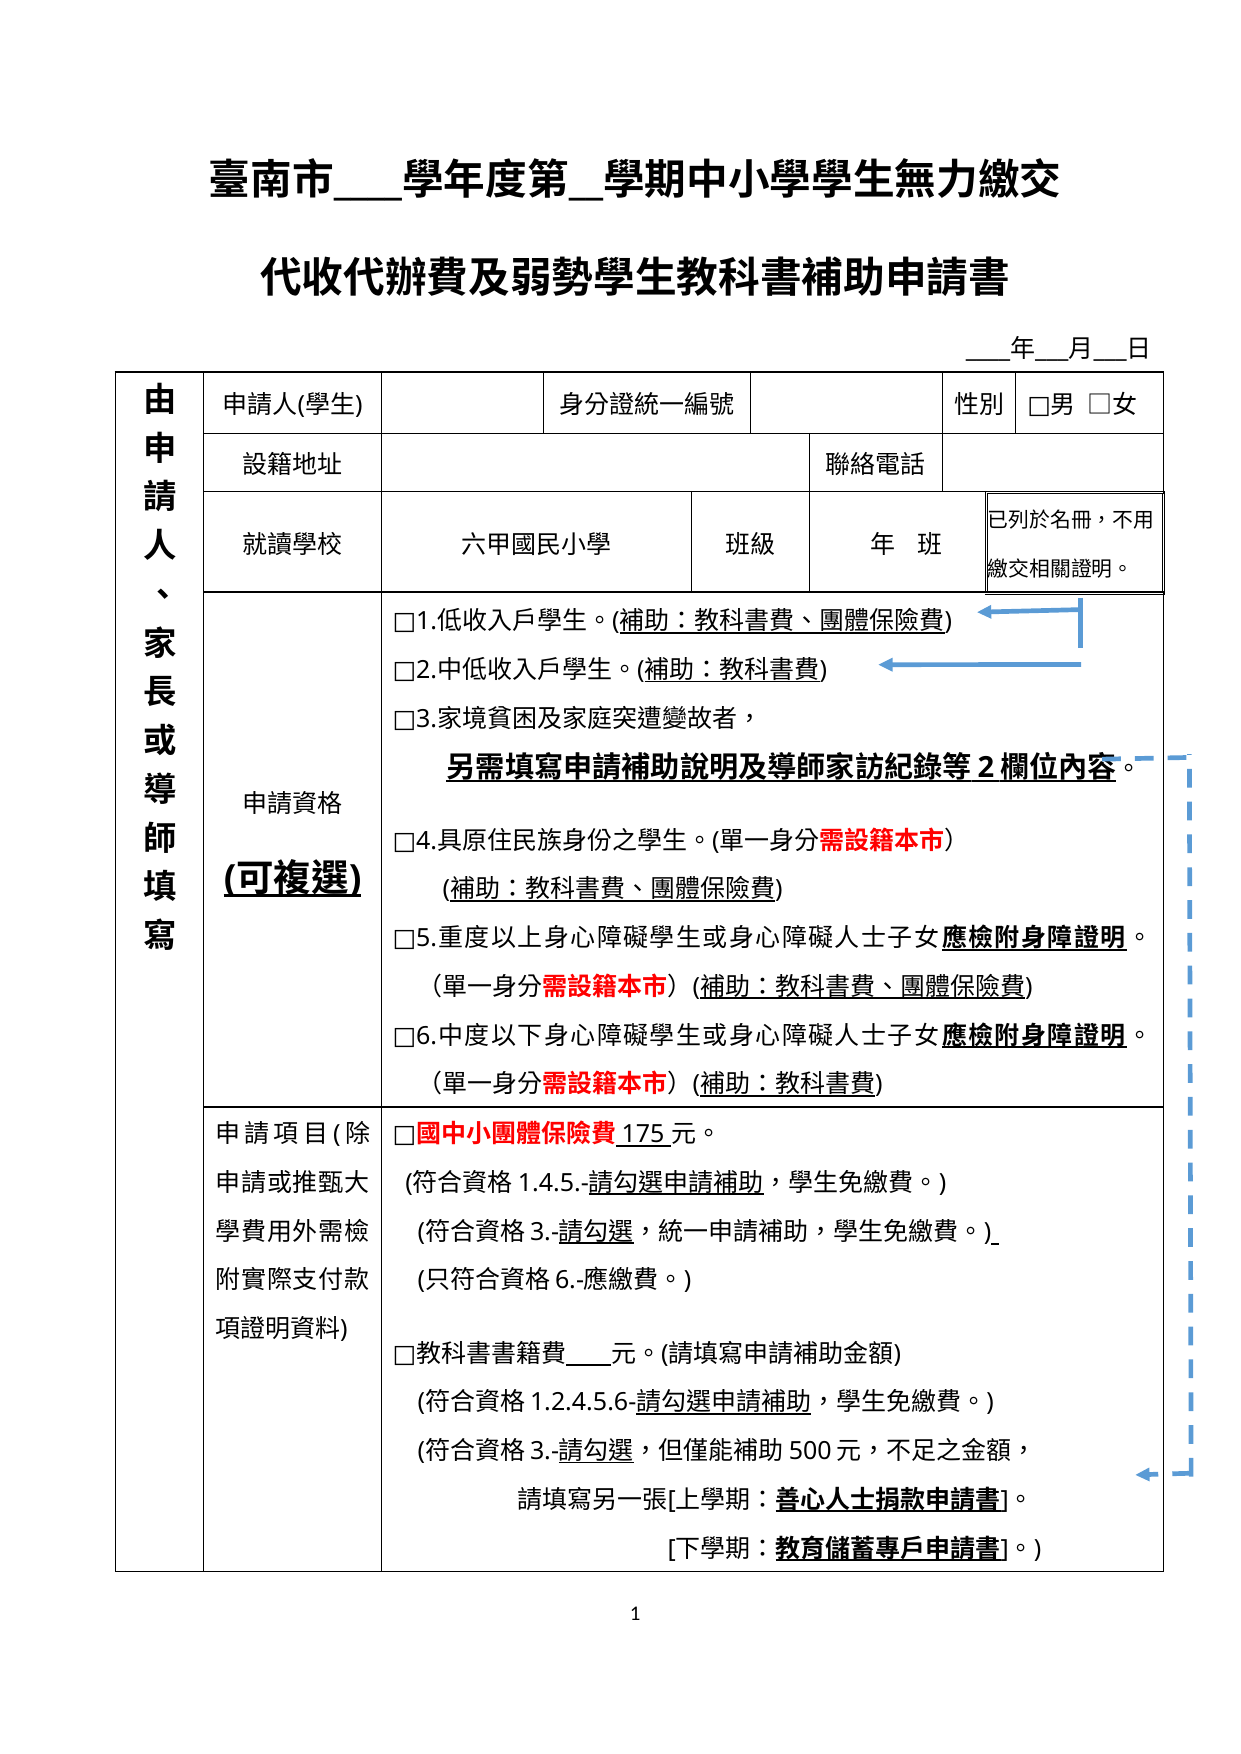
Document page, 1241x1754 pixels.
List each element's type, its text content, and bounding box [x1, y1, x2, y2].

table_cell 聯絡電話 [810, 434, 942, 491]
text ____年___月___日 [118, 323, 1152, 371]
table_cell □1.低收入戶學生。(補助：教科書費、團體保險費) □2.中低收入戶學生。(補助：教科書費) □3.家境貧困及家庭突遭變故者， 另需填寫申請補助說明及導師家訪紀錄等2欄位內容。 □4.具原住民族身份之學生。(單一身分需設籍本市） (補助：教科書費、團體保險費) □5.重度以上身心障礙學生或身心障礙人士子女應檢附身障證明。（單一身分需設籍本市）(補助：教科書費、團體保險費) □6.中度以下身心障礙學生或身心障礙人士子女應檢附身障證明。（單一身分需設籍本市）(補助：教科書費) [382, 593, 1163, 1106]
table_cell [382, 434, 809, 491]
table_cell 已列於名冊，不用繳交相關證明。 [988, 494, 1162, 591]
table_cell 就讀學校 [204, 492, 381, 591]
table_cell 年 班 [810, 492, 985, 591]
table_cell 班級 [692, 492, 809, 591]
table_header 由 申 請 人 、 家 長 或 導 師 填 寫 [116, 373, 203, 1571]
table_cell 六甲國民小學 [382, 492, 691, 591]
table_cell □國中小團體保險費 175 元。 (符合資格1.4.5.-請勾選申請補助，學生免繳費。) (符合資格3.-請勾選，統一申請補助，學生免繳費。) (只符合資格6.-應繳費。) □教科書書籍費 元。(請填寫申請補助金額) (符合資格1.2.4.5.6-請勾選申請補助，學生免繳費。) (符合資格3.-請勾選，但僅能補助500元，不足之金額， 請填寫另一張[上學期：善心人士捐款申請書]。 [下學期：教育儲蓄專戶申請書]。) [382, 1108, 1163, 1571]
table_cell 設籍地址 [204, 434, 381, 491]
table_cell [943, 434, 1163, 491]
table_cell 申請資格 (可複選) [204, 593, 381, 1106]
table_header □男 □女 [1016, 373, 1163, 433]
table_header 申請人(學生) [204, 373, 381, 433]
table_header [382, 373, 543, 433]
table_cell 申請項目(除申請或推甄大學費用外需檢附實際支付款項證明資料) [204, 1108, 381, 1571]
text 臺南市____學年度第__學期中小學學生無力繳交 [118, 128, 1152, 225]
table_header [751, 373, 942, 433]
table_header 身分證統一編號 [544, 373, 750, 433]
table_header 性別 [943, 373, 1015, 433]
text 代收代辦費及弱勢學生教科書補助申請書 [118, 225, 1152, 323]
